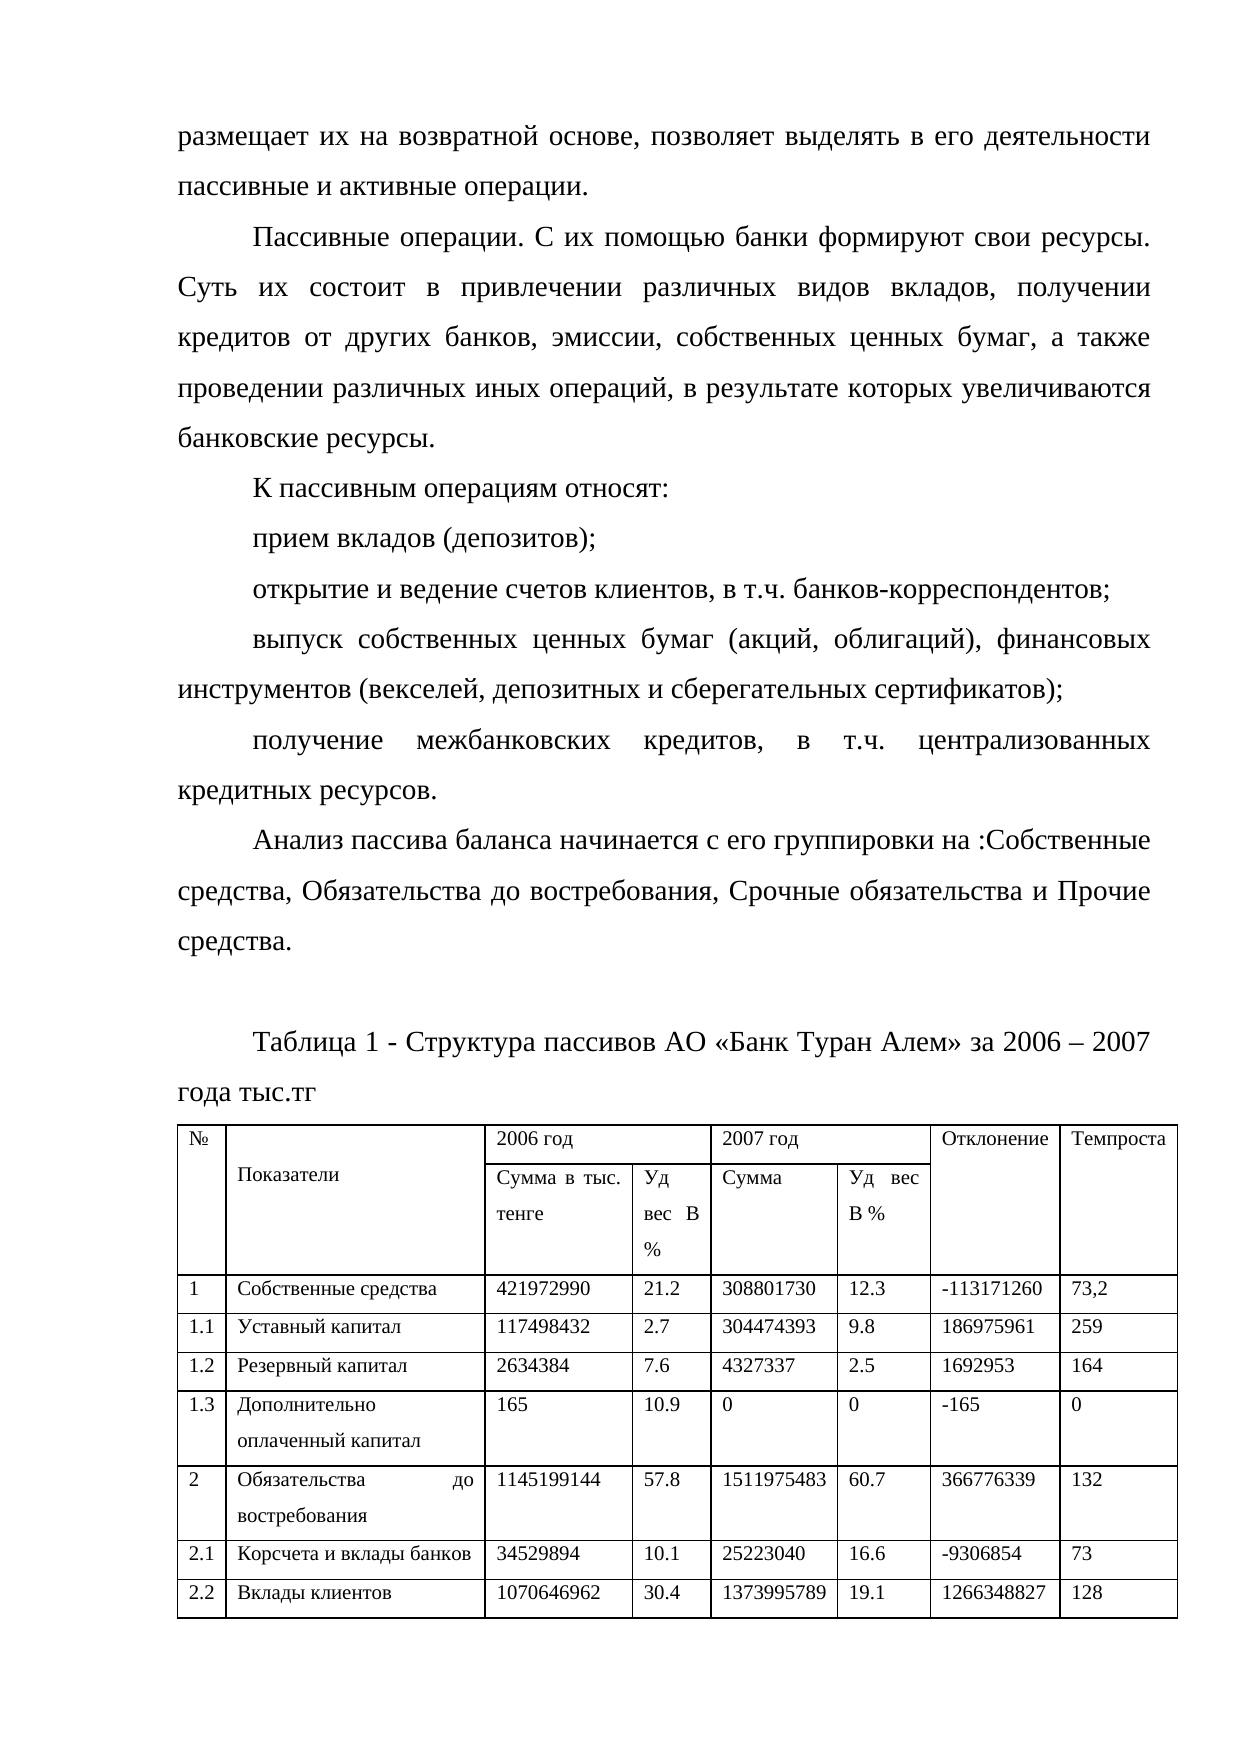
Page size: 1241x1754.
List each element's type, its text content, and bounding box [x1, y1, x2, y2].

table_cell 25223040 [712, 1541, 837, 1578]
table_cell -9306854 [931, 1541, 1059, 1578]
text Анализ пассива баланса начинается с его группировки на :Собственные средства, Обязательства до востребования, Срочные обязательства и Прочие средства. [177, 822, 1152, 957]
table_cell 73,2 [1061, 1276, 1177, 1313]
table_cell 132 [1061, 1467, 1177, 1540]
table_cell 304474393 [712, 1314, 837, 1351]
table_cell 34529894 [486, 1541, 632, 1578]
table_cell Уставный капитал [227, 1314, 484, 1351]
table_cell 60.7 [838, 1467, 930, 1540]
table_cell 4327337 [712, 1353, 837, 1390]
table_cell 165 [486, 1392, 632, 1465]
text Пассивные операции. С их помощью банки формируют свои ресурсы. Суть их состоит в привлечении различных видов вкладов, получении кредитов от других банков, эмиссии, собственных ценных бумаг, а также проведении различных иных операций, в результате которых увеличиваются банковские ресурсы. [177, 219, 1152, 453]
table_cell 259 [1061, 1314, 1177, 1351]
table_header 2006 год [486, 1126, 710, 1163]
table_cell 421972990 [486, 1276, 632, 1313]
table_cell 128 [1061, 1580, 1177, 1617]
table_cell 1266348827 [931, 1580, 1059, 1617]
table_cell 1070646962 [486, 1580, 632, 1617]
table_cell 1 [178, 1276, 225, 1313]
table_cell 366776339 [931, 1467, 1059, 1540]
table_header Отклонение [931, 1126, 1059, 1274]
table_cell 1373995789 [712, 1580, 837, 1617]
table_cell 7.6 [633, 1353, 710, 1390]
table_cell 2.5 [838, 1353, 930, 1390]
table_header Темпроста [1061, 1126, 1177, 1274]
table_cell 1145199144 [486, 1467, 632, 1540]
table_cell -165 [931, 1392, 1059, 1465]
table_cell 1.3 [178, 1392, 225, 1465]
table_cell 10.9 [633, 1392, 710, 1465]
table_cell 19.1 [838, 1580, 930, 1617]
table_cell 0 [838, 1392, 930, 1465]
table_cell 73 [1061, 1541, 1177, 1578]
table_cell Сумма в тыс. тенге [486, 1165, 632, 1274]
table_cell 0 [1061, 1392, 1177, 1465]
table_cell Обязательства до востребования [227, 1467, 484, 1540]
text получение межбанковских кредитов, в т.ч. централизованных кредитных ресурсов. [177, 722, 1152, 806]
table_cell 16.6 [838, 1541, 930, 1578]
table_cell Резервный капитал [227, 1353, 484, 1390]
table_cell 186975961 [931, 1314, 1059, 1351]
table_cell 1692953 [931, 1353, 1059, 1390]
table_cell -113171260 [931, 1276, 1059, 1313]
table_cell Вклады клиентов [227, 1580, 484, 1617]
table_cell 2.7 [633, 1314, 710, 1351]
table_header 2007 год [712, 1126, 930, 1163]
table_cell 57.8 [633, 1467, 710, 1540]
table_cell 10.1 [633, 1541, 710, 1578]
text прием вкладов (депозитов); [177, 521, 1152, 554]
text выпуск собственных ценных бумаг (акций, облигаций), финансовых инструментов (векселей, депозитных и сберегательных сертификатов); [177, 621, 1152, 705]
text открытие и ведение счетов клиентов, в т.ч. банков-корреспондентов; [177, 571, 1152, 604]
table_cell 21.2 [633, 1276, 710, 1313]
table_cell 2634384 [486, 1353, 632, 1390]
text К пассивным операциям относят: [177, 470, 1152, 504]
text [177, 118, 1152, 202]
table_header Показатели [227, 1126, 484, 1274]
table_cell 2.1 [178, 1541, 225, 1578]
table_cell 0 [712, 1392, 837, 1465]
table_cell Дополнительно оплаченный капитал [227, 1392, 484, 1465]
table_cell 117498432 [486, 1314, 632, 1351]
table_cell 9.8 [838, 1314, 930, 1351]
table_cell 1511975483 [712, 1467, 837, 1540]
table_cell 1.2 [178, 1353, 225, 1390]
table_header № [178, 1126, 225, 1274]
table_cell 1.1 [178, 1314, 225, 1351]
table_cell 2.2 [178, 1580, 225, 1617]
table_cell Корсчета и вклады банков [227, 1541, 484, 1578]
table_cell Сумма [712, 1165, 837, 1274]
text Таблица 1 - Структура пассивов АО «Банк Туран Алем» за 2006 – 2007 года тыс.тг [177, 1024, 1152, 1108]
table_cell 30.4 [633, 1580, 710, 1617]
table_cell 164 [1061, 1353, 1177, 1390]
table_cell 2 [178, 1467, 225, 1540]
table_cell 308801730 [712, 1276, 837, 1313]
table_cell Уд вес В % [838, 1165, 930, 1274]
table_cell Уд вес В % [633, 1165, 710, 1274]
table_cell 12.3 [838, 1276, 930, 1313]
table_cell Собственные средства [227, 1276, 484, 1313]
